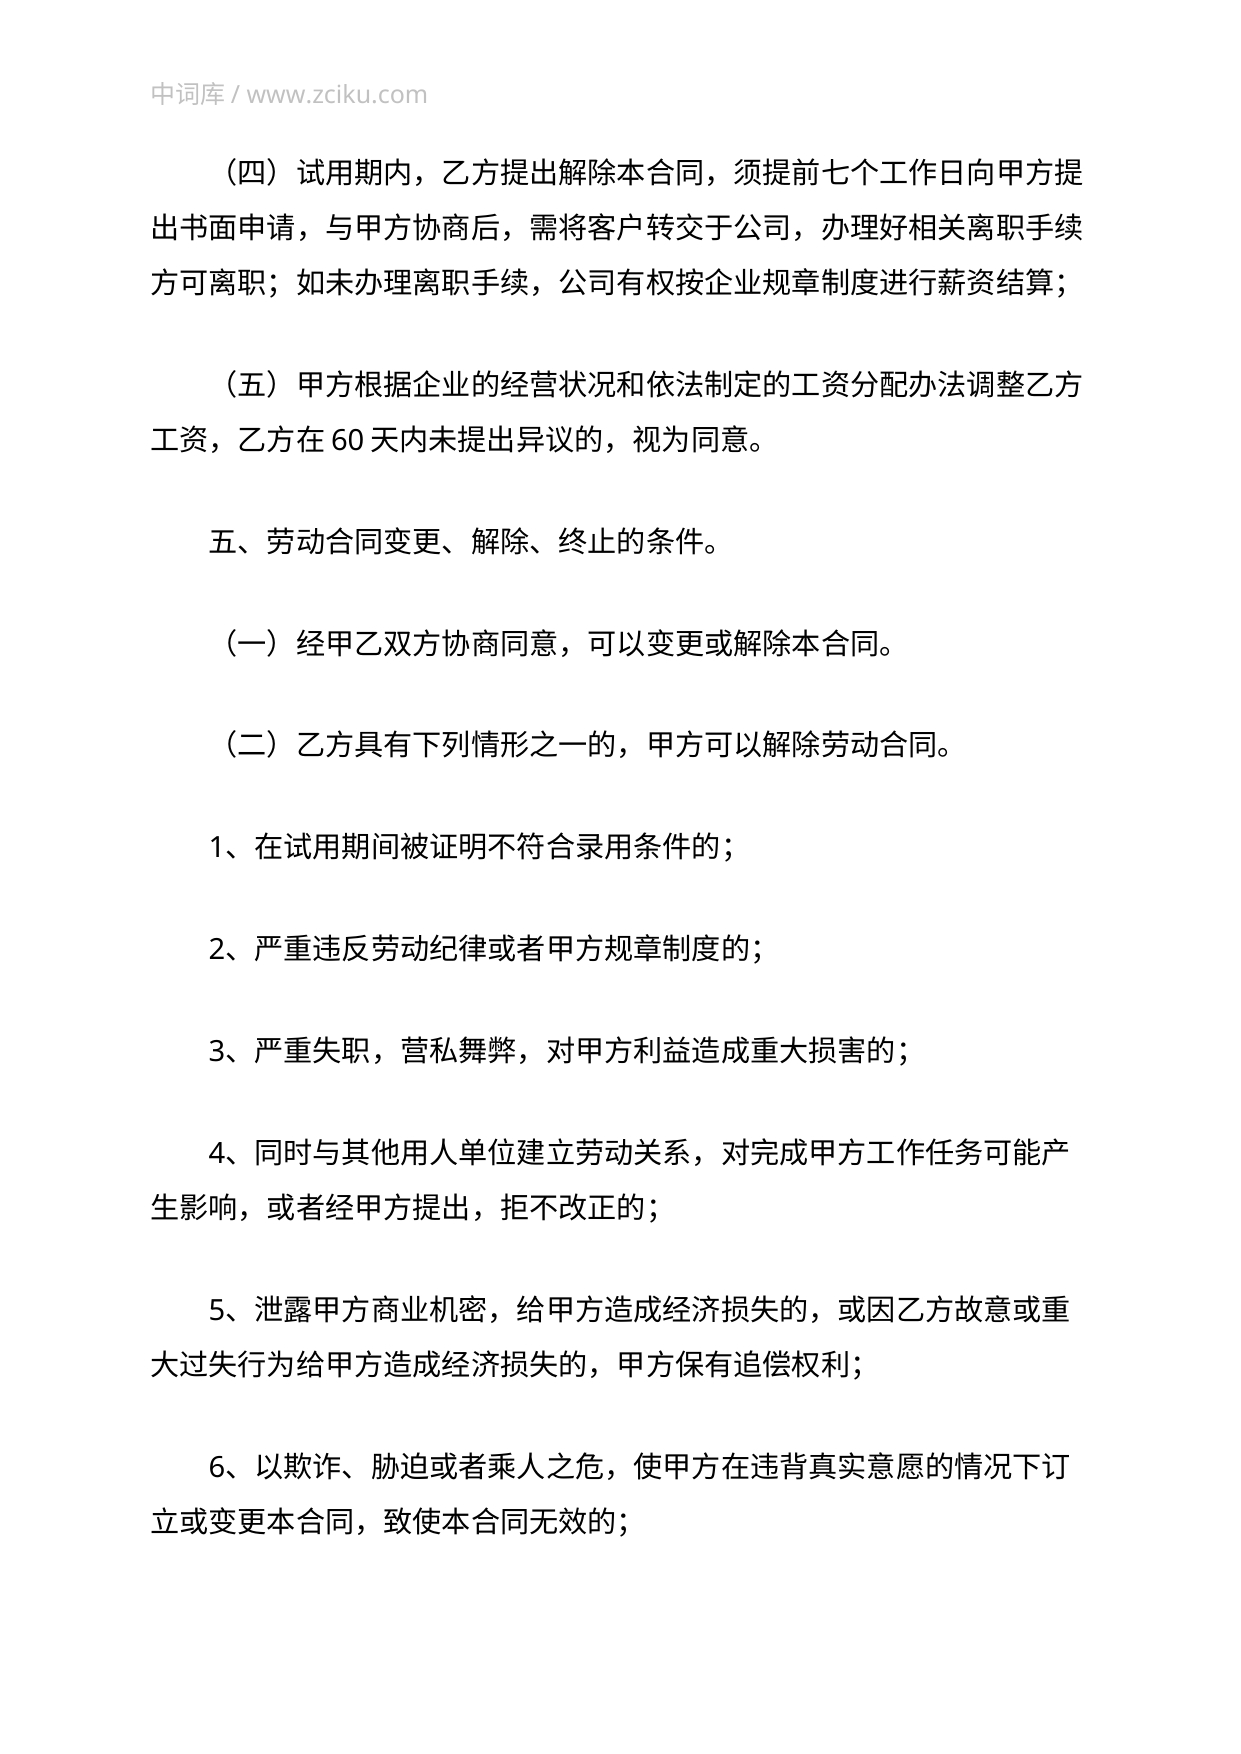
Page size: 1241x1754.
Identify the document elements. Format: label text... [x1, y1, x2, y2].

text （四）试用期内，乙方提出解除本合同，须提前七个工作日向甲方提出书面申请，与甲方协商后，需将客户转交于公司，办理好相关离职手续方可离职；如未办理离职手续，公司有权按企业规章制度进行薪资结算； [150, 150, 1090, 302]
text 5、泄露甲方商业机密，给甲方造成经济损失的，或因乙方故意或重大过失行为给甲方造成经济损失的，甲方保有追偿权利； [150, 1286, 1090, 1384]
text （五）甲方根据企业的经营状况和依法制定的工资分配办法调整乙方工资，乙方在60天内未提出异议的，视为同意。 [150, 362, 1090, 459]
text （一）经甲乙双方协商同意，可以变更或解除本合同。 [150, 620, 1090, 662]
text 4、同时与其他用人单位建立劳动关系，对完成甲方工作任务可能产生影响，或者经甲方提出，拒不改正的； [150, 1130, 1090, 1227]
text 2、严重违反劳动纪律或者甲方规章制度的； [150, 926, 1090, 968]
text （二）乙方具有下列情形之一的，甲方可以解除劳动合同。 [150, 722, 1090, 764]
text 3、严重失职，营私舞弊，对甲方利益造成重大损害的； [150, 1028, 1090, 1070]
text 6、以欺诈、胁迫或者乘人之危，使甲方在违背真实意愿的情况下订立或变更本合同，致使本合同无效的； [150, 1443, 1090, 1541]
text 五、劳动合同变更、解除、终止的条件。 [150, 518, 1090, 561]
text 1、在试用期间被证明不符合录用条件的； [150, 824, 1090, 866]
